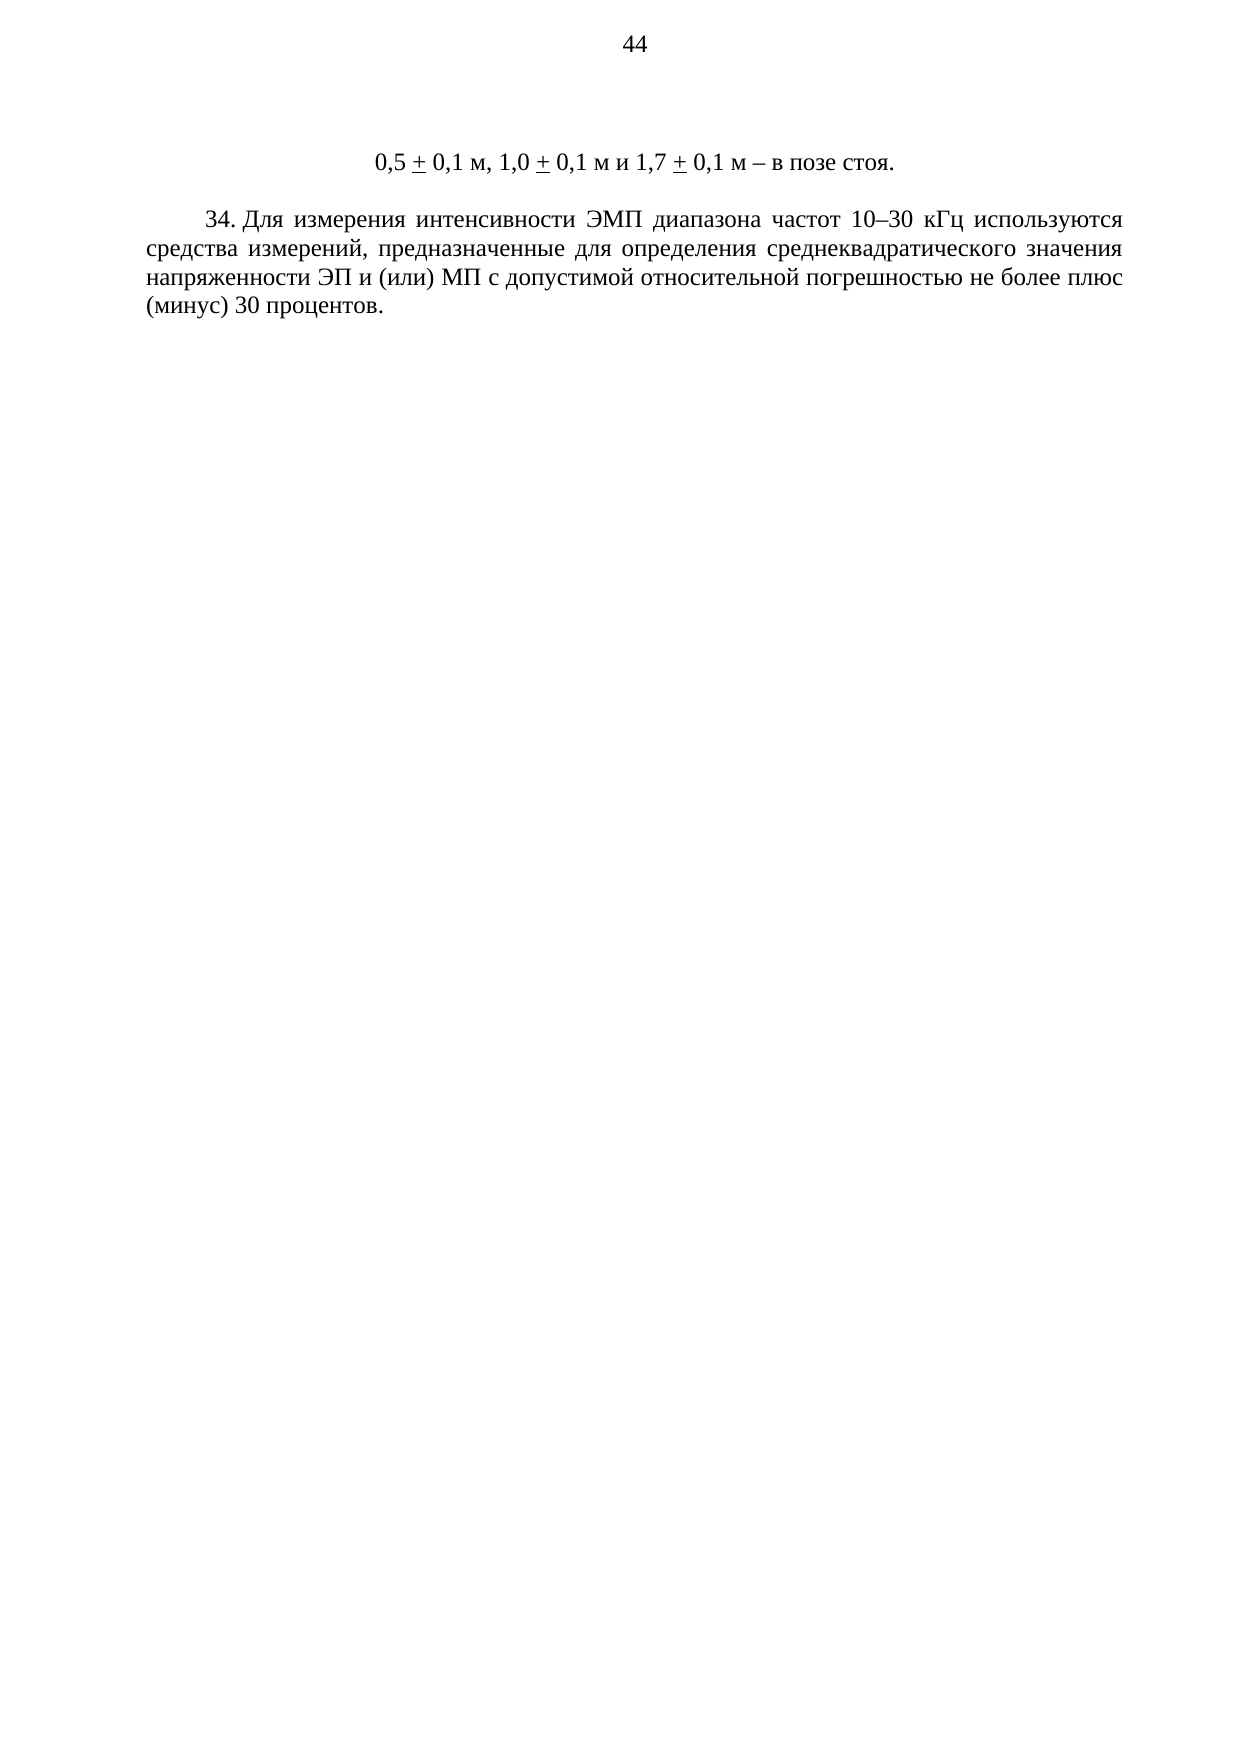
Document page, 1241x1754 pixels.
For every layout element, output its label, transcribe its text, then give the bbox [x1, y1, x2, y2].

text 34. Для измерения интенсивности ЭМП диапазона частот 10–30 кГц используются средства измерений, предназначенные для определения среднеквадратического значения напряженности ЭП и (или) МП с допустимой относительной погрешностью не более плюс (минус) 30 процентов. [146, 204, 1123, 319]
text 0,5 + 0,1 м, 1,0 + 0,1 м и 1,7 + 0,1 м – в позе стоя. [146, 147, 1123, 176]
